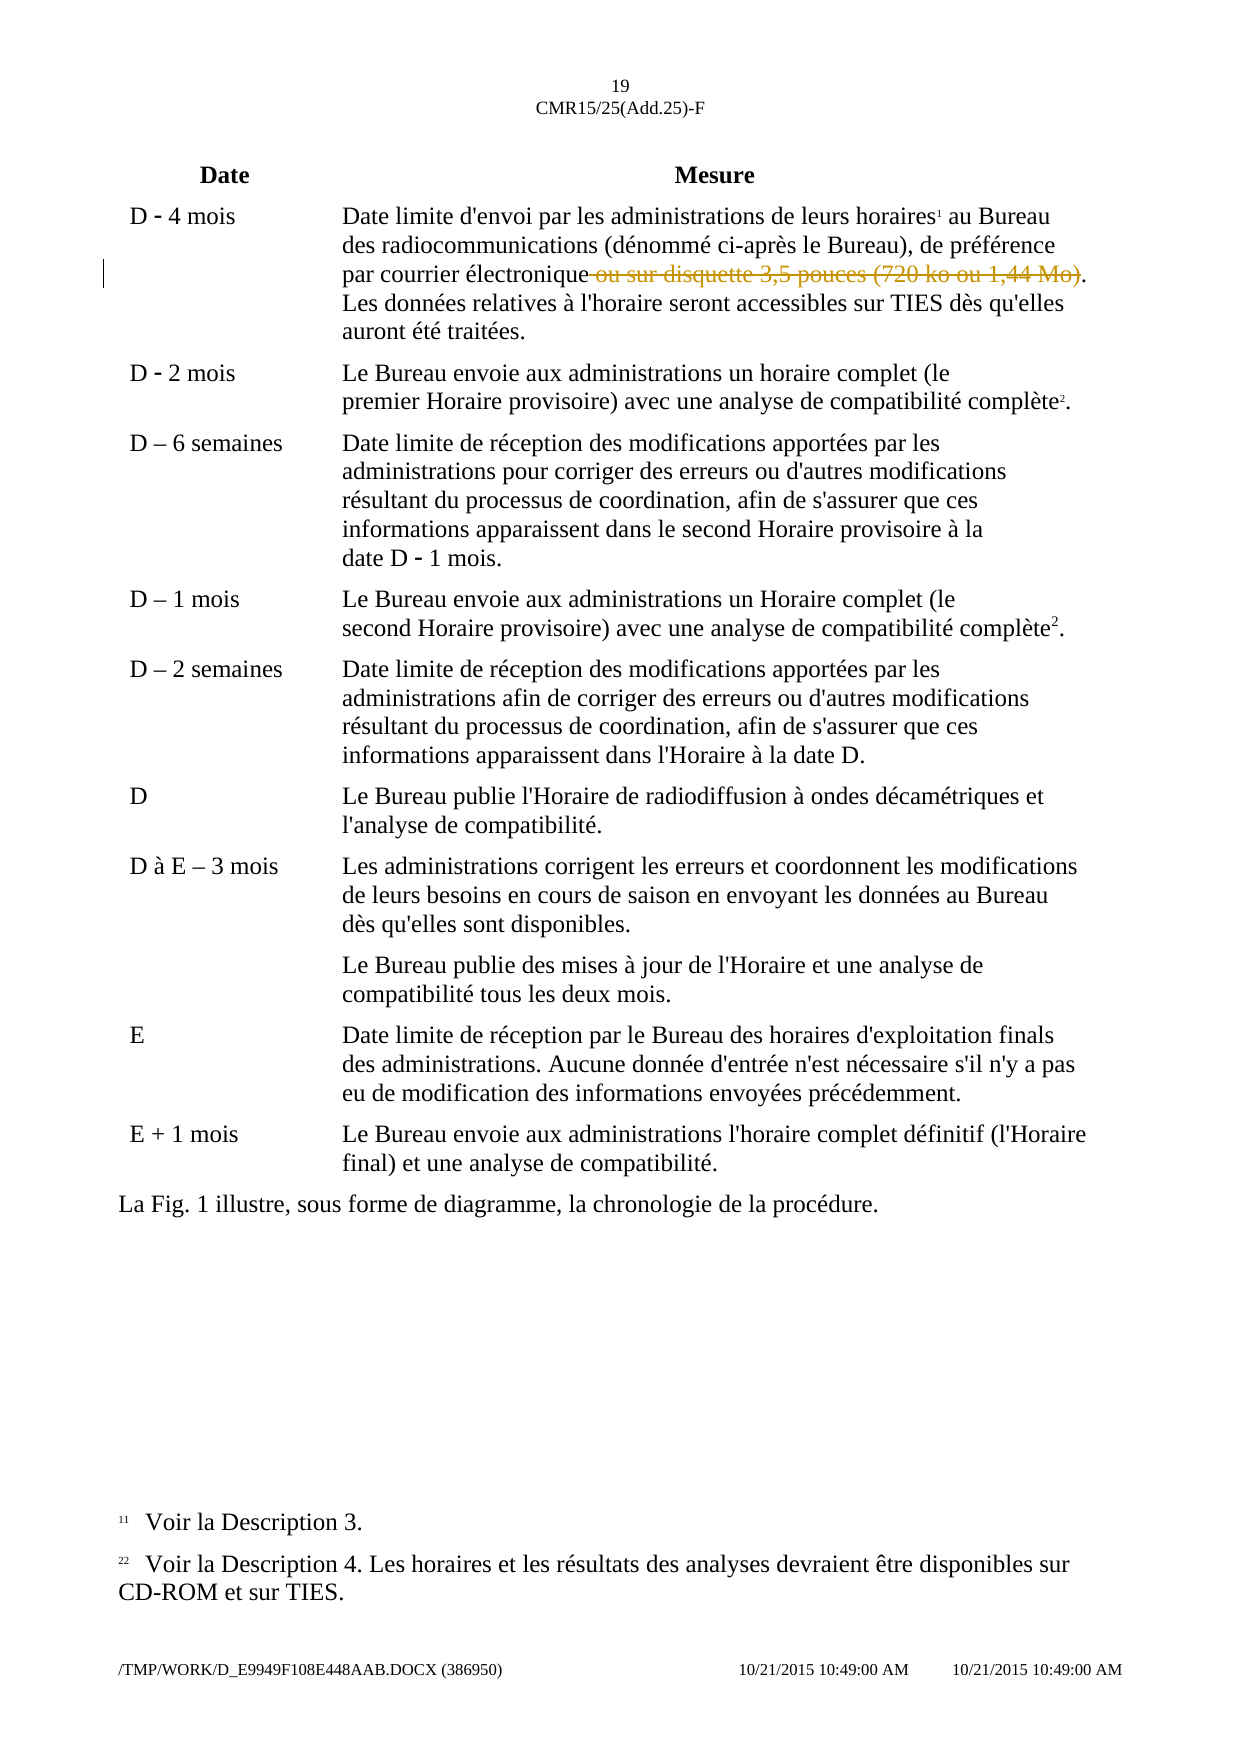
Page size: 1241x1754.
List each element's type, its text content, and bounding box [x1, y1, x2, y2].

table_cell D – 6 semaines [118, 415, 331, 571]
table_cell Date limite d'envoi par les administrations de leurs horaires1 au Bureau des radiocommunications (dénommé ci-après le Bureau), de préférence par courrier électronique. Les données relatives à l'horaire seront accessibles sur TIES dès qu'elles auront été traitées. [331, 189, 1098, 345]
table_cell Les administrations corrigent les erreurs et coordonnent les modifications de leurs besoins en cours de saison en envoyant les données au Bureau dès qu'elles sont disponibles. Le Bureau publie des mises à jour de l'Horaire et une analyse de compatibilité tous les deux mois. [331, 839, 1098, 1008]
table_cell Le Bureau envoie aux administrations un Horaire complet (le second Horaire provisoire) avec une analyse de compatibilité complète2. [331, 571, 1098, 641]
table_cell Date limite de réception par le Bureau des horaires d'exploitation finals des administrations. Aucune donnée d'entrée n'est nécessaire s'il n'y a pas eu de modification des informations envoyées précédemment. [331, 1008, 1098, 1106]
table_cell Le Bureau envoie aux administrations l'horaire complet définitif (l'Horaire final) et une analyse de compatibilité. [331, 1106, 1098, 1176]
table_header Mesure [331, 148, 1098, 189]
table_cell D [118, 769, 331, 839]
table_cell D 2 mois [118, 345, 331, 415]
table_cell E [118, 1008, 331, 1106]
table_header Date [118, 148, 331, 189]
table_cell Date limite de réception des modifications apportées par les administrations afin de corriger des erreurs ou d'autres modifications résultant du processus de coordination, afin de s'assurer que ces informations apparaissent dans l'Horaire à la date D. [331, 641, 1098, 769]
table_cell E + 1 mois [118, 1106, 331, 1176]
table_cell D – 1 mois [118, 571, 331, 641]
table_cell D à E – 3 mois [118, 839, 331, 1008]
table_cell Date limite de réception des modifications apportées par les administrations pour corriger des erreurs ou d'autres modifications résultant du processus de coordination, afin de s'assurer que ces informations apparaissent dans le second Horaire provisoire à la date D 1 mois. [331, 415, 1098, 571]
table_cell D – 2 semaines [118, 641, 331, 769]
table_cell D 4 mois [118, 189, 331, 345]
table_cell Le Bureau publie l'Horaire de radiodiffusion à ondes décamétriques et l'analyse de compatibilité. [331, 769, 1098, 839]
table_cell Le Bureau envoie aux administrations un horaire complet (le premier Horaire provisoire) avec une analyse de compatibilité complète2. [331, 345, 1098, 415]
text La Fig. 1 illustre, sous forme de diagramme, la chronologie de la procédure. [118, 1189, 1122, 1218]
